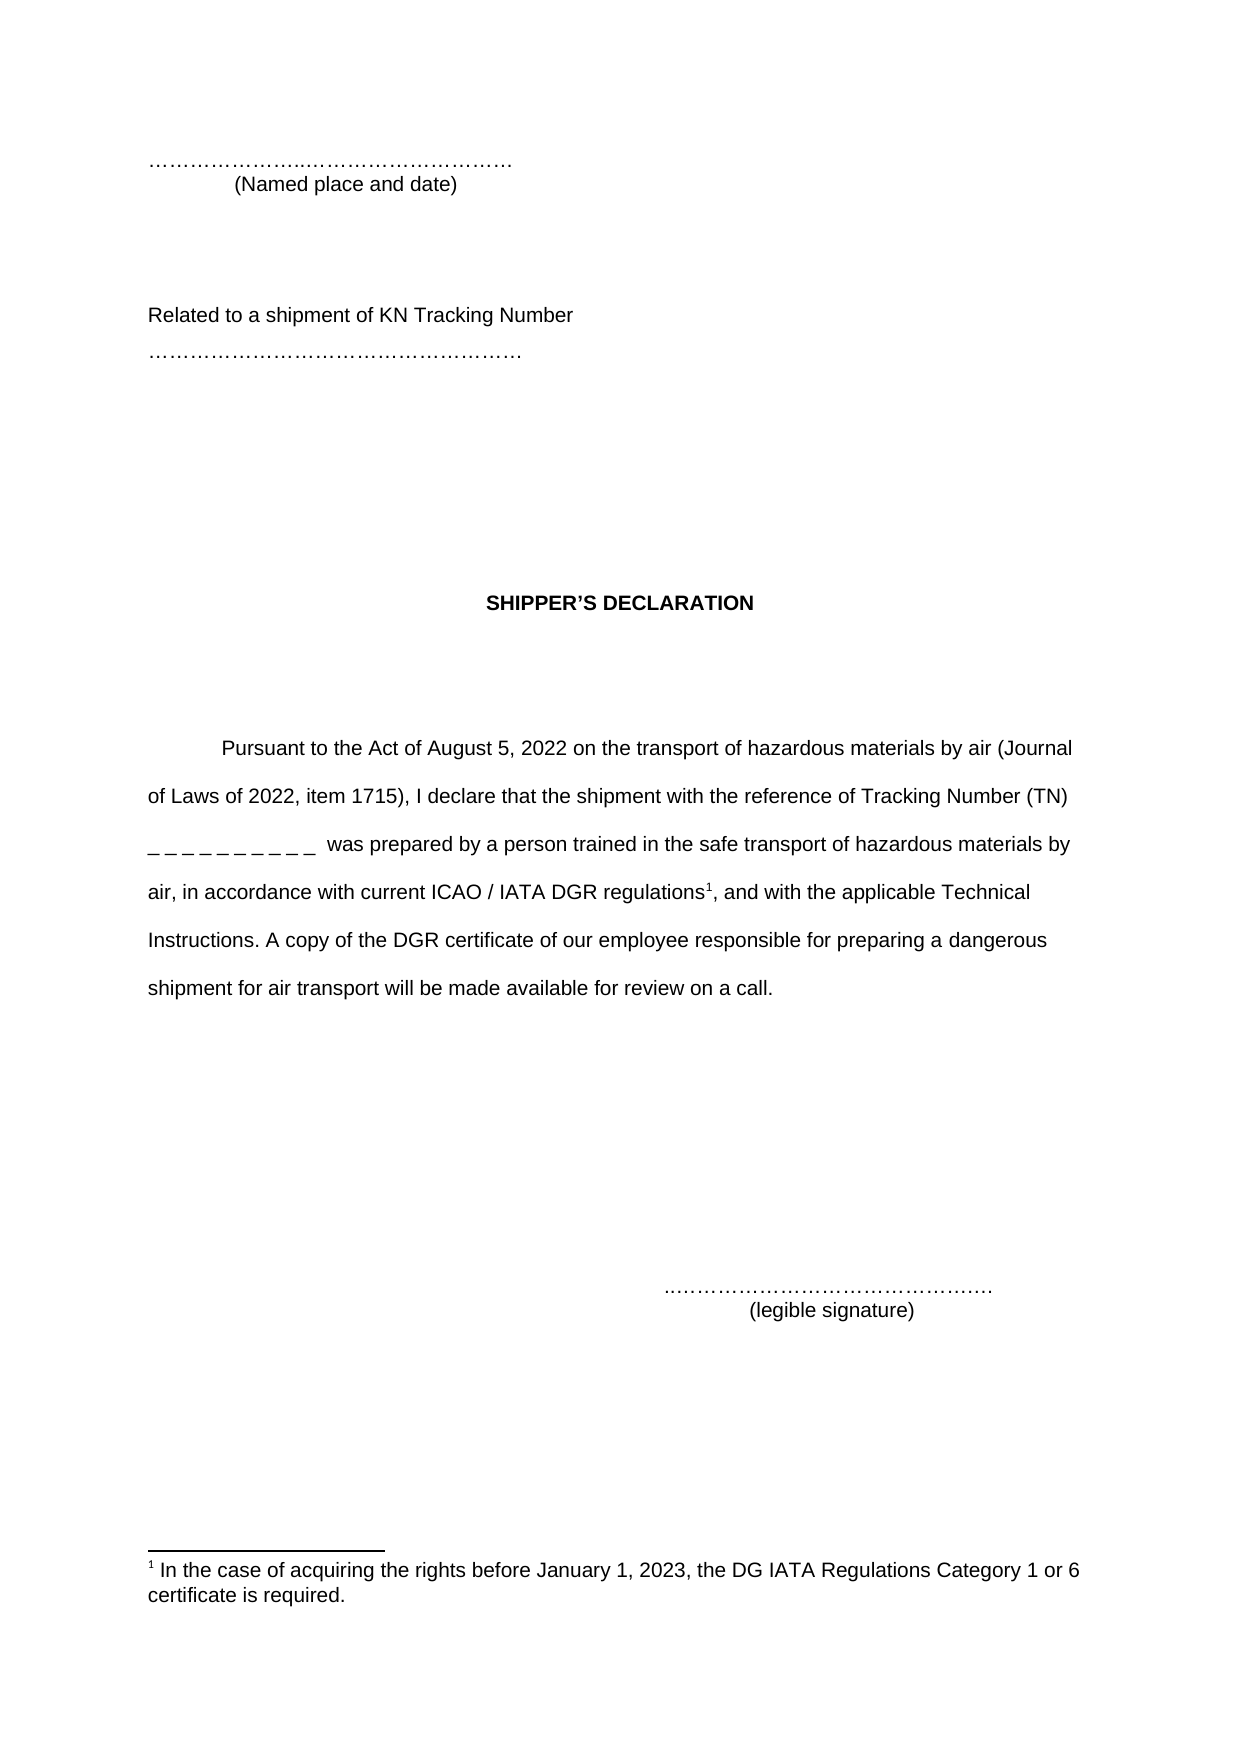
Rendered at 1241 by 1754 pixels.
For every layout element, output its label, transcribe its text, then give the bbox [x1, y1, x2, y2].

text Pursuant to the Act of August 5, 2022 on the transport of hazardous materials by air (Journal of Laws of 2022, item 1715), I declare that the shipment with the reference of Tracking Number (TN) _ _ _ _ _ _ _ _ _ _ was prepared by a person trained in the safe transport of hazardous materials by air, in accordance with current ICAO / IATA DGR regulations, and with the applicable Technical Instructions. A copy of the DGR certificate of our employee responsible for preparing a dangerous shipment for air transport will be made available for review on a call. [148, 736, 1093, 1000]
text …………………..………………………… [148, 148, 1093, 172]
text Related to a shipment of KN Tracking Number [148, 303, 1093, 327]
text ..…………………………………….… [590, 1274, 1093, 1298]
text ……………………………………………… [148, 339, 1093, 363]
text (Named place and date) [148, 172, 1093, 196]
text SHIPPER’S DECLARATION [148, 591, 1093, 615]
text (legible signature) [664, 1298, 1093, 1322]
